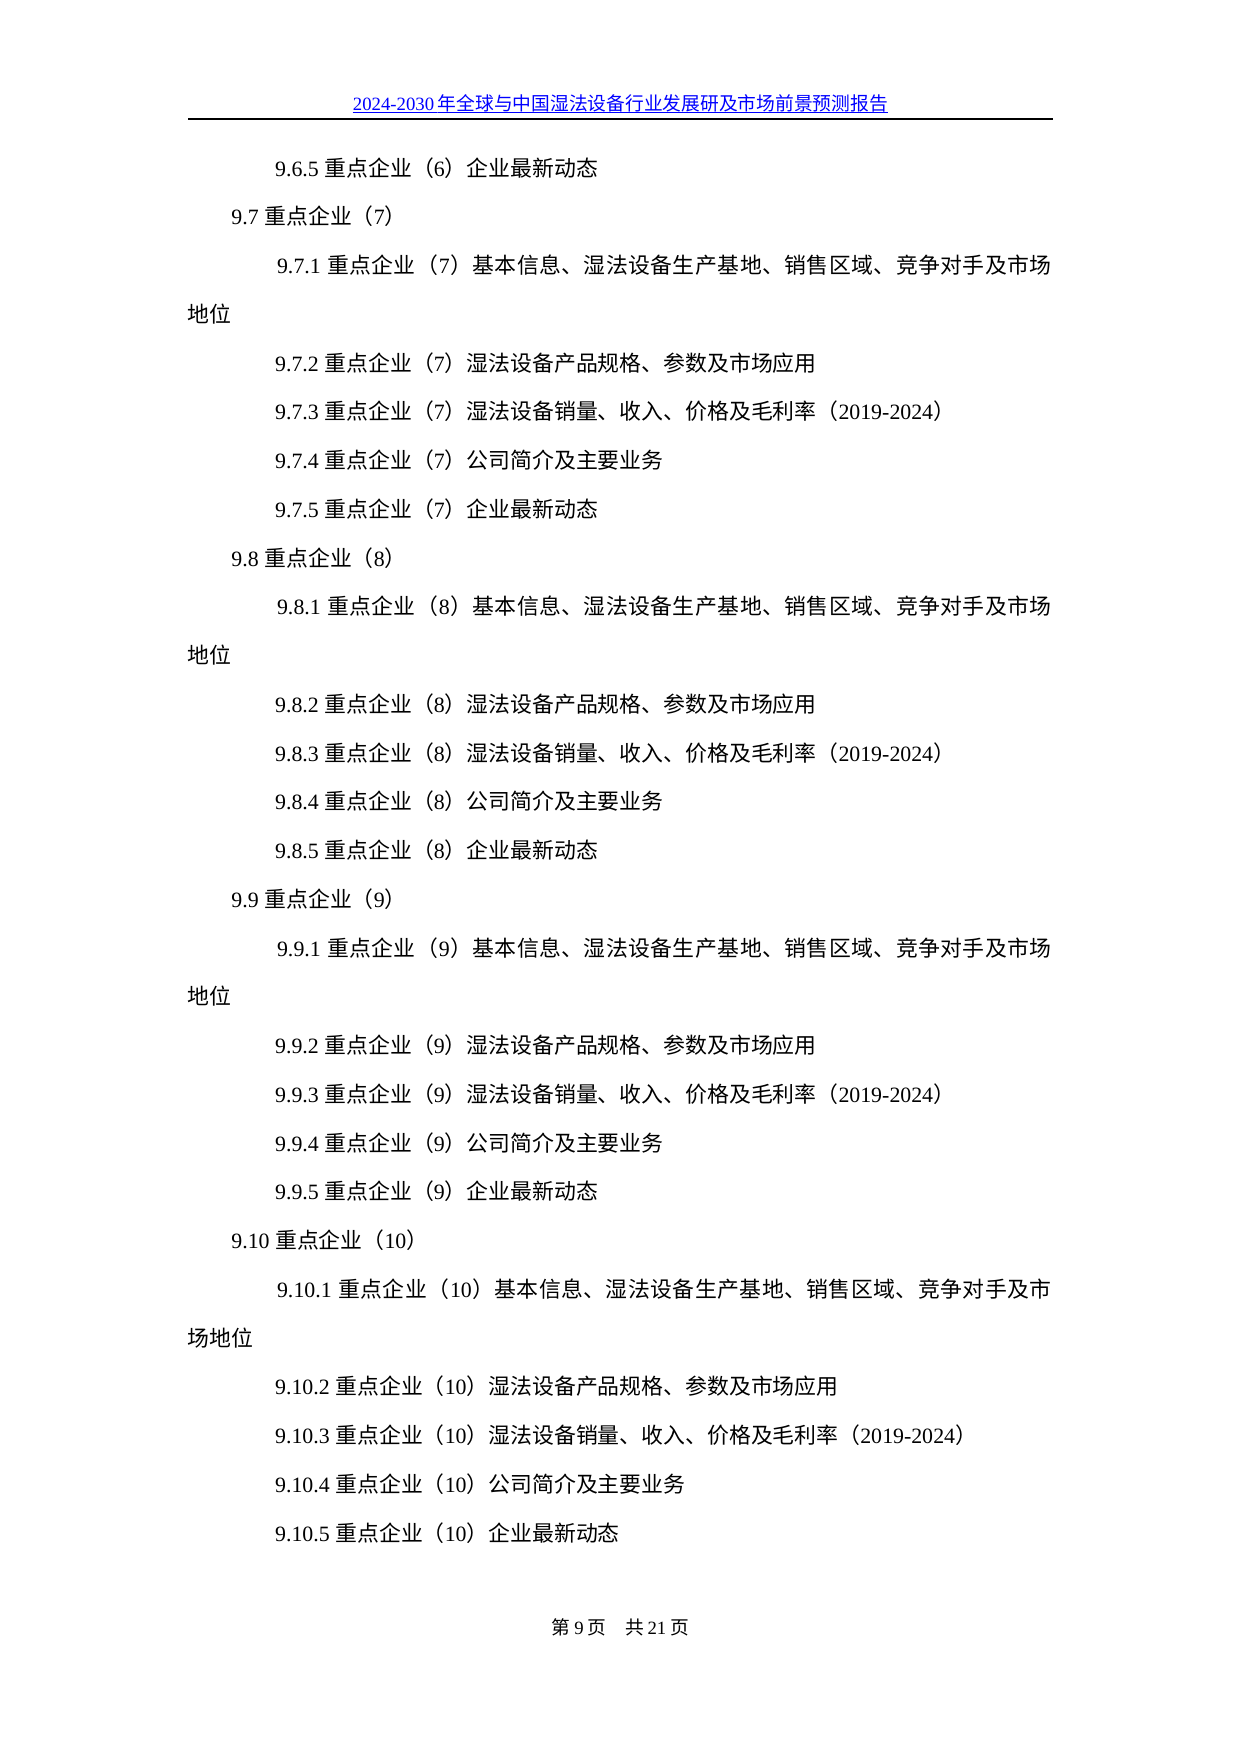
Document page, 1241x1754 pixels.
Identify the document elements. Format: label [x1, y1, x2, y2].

text [187, 150, 1053, 1548]
